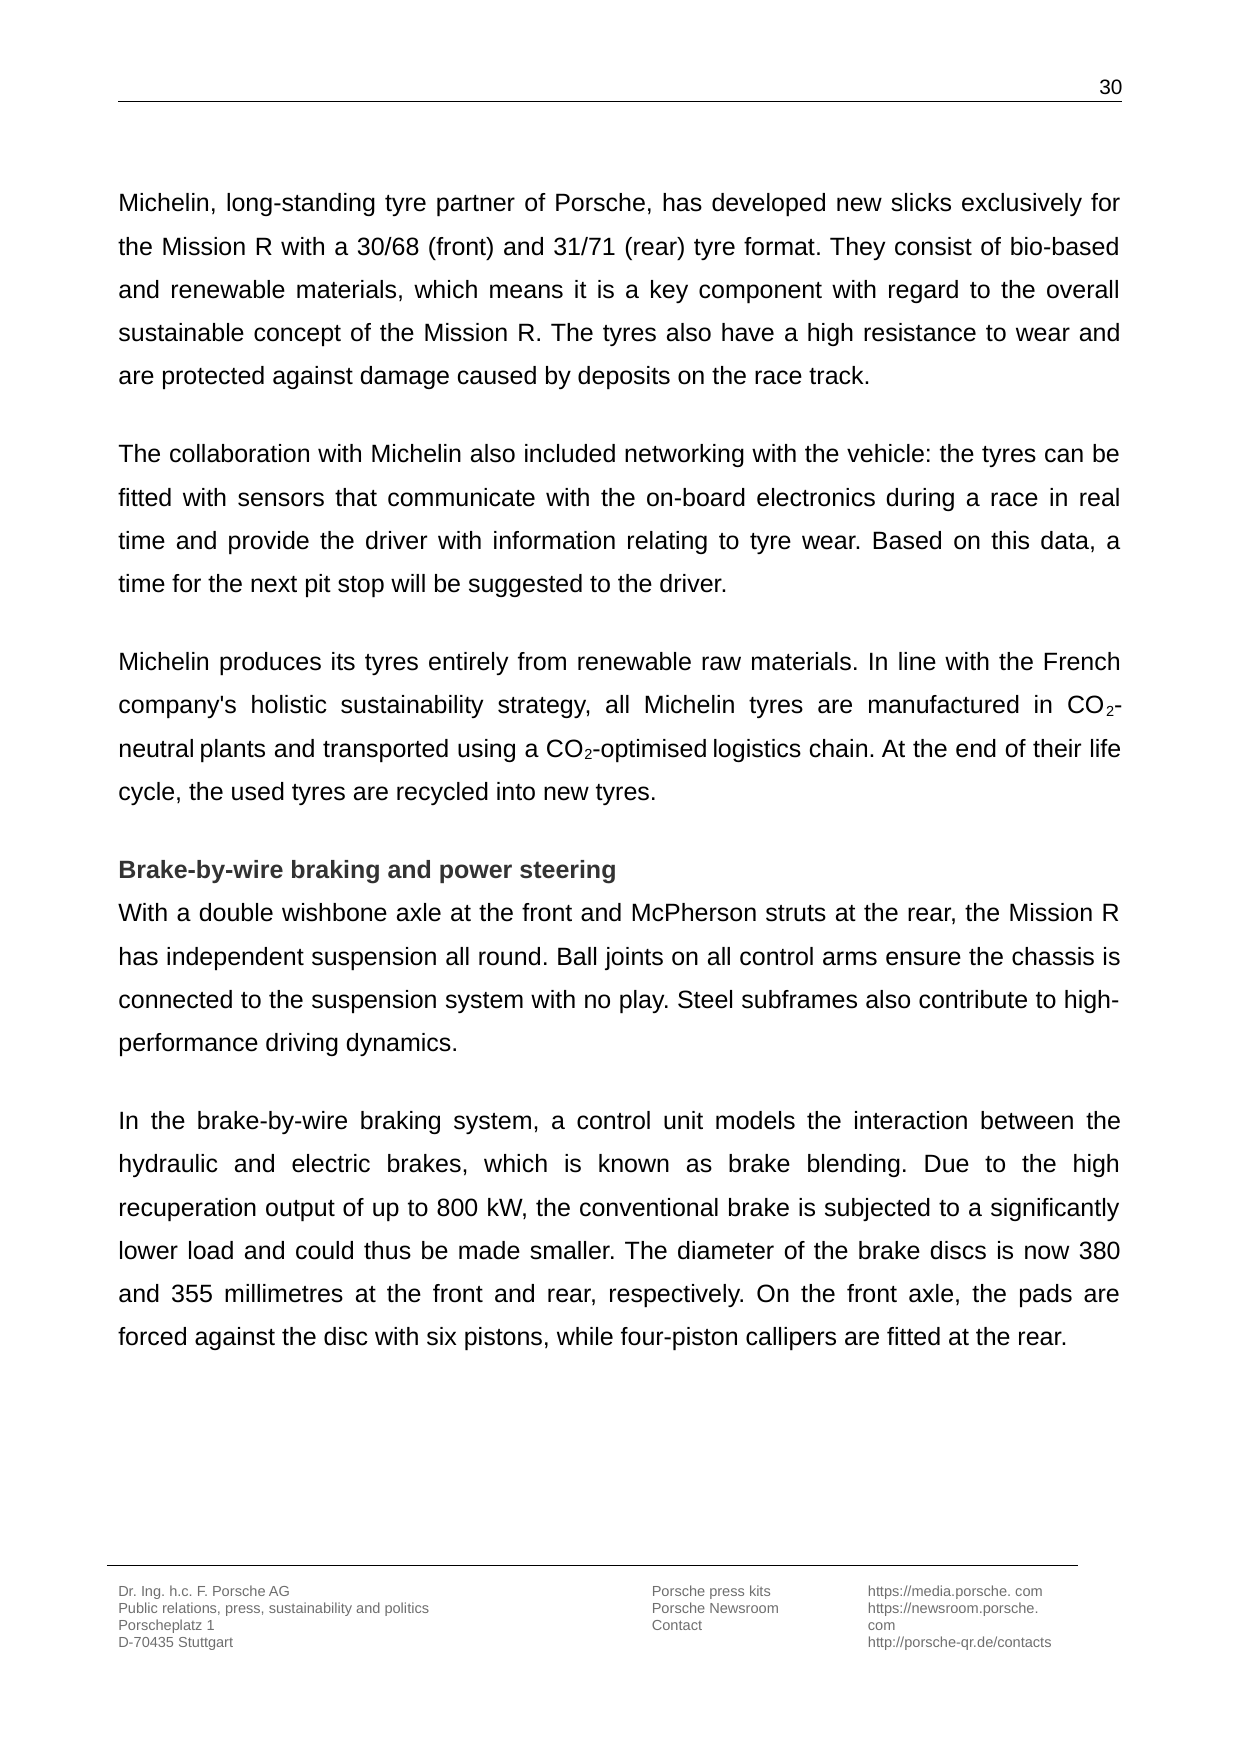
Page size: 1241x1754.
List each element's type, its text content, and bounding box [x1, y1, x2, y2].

text The collaboration with Michelin also included networking with the vehicle: the tyres can be fitted with sensors that communicate with the on-board electronics during a race in real time and provide the driver with information relating to tyre wear. Based on this data, a time for the next pit stop will be suggested to the driver. [118, 439, 1122, 597]
text Michelin, long-standing tyre partner of Porsche, has developed new slicks exclusively for the Mission R with a 30/68 (front) and 31/71 (rear) tyre format. They consist of bio-based and renewable materials, which means it is a key component with regard to the overall sustainable concept of the Mission R. The tyres also have a high resistance to wear and are protected against damage caused by deposits on the race track. [118, 188, 1122, 389]
text Michelin produces its tyres entirely from renewable raw materials. In line with the French company's holistic sustainability strategy, all Michelin tyres are manufactured in CO2-neutral plants and transported using a CO2-optimised logistics chain. At the end of their life cycle, the used tyres are recycled into new tyres. [118, 647, 1122, 805]
text In the brake-by-wire braking system, a control unit models the interaction between the hydraulic and electric brakes, which is known as brake blending. Due to the high recuperation output of up to 800 kW, the conventional brake is subjected to a significantly lower load and could thus be made smaller. The diameter of the brake discs is now 380 and 355 millimetres at the front and rear, respectively. On the front axle, the pads are forced against the disc with six pistons, while four-piston callipers are fitted at the rear. [118, 1106, 1122, 1351]
text With a double wishbone axle at the front and McPherson struts at the rear, the Mission R has independent suspension all round. Ball joints on all control arms ensure the chassis is connected to the suspension system with no play. Steel subframes also contribute to high-performance driving dynamics. [118, 898, 1122, 1056]
text Brake-by-wire braking and power steering [118, 855, 1122, 884]
